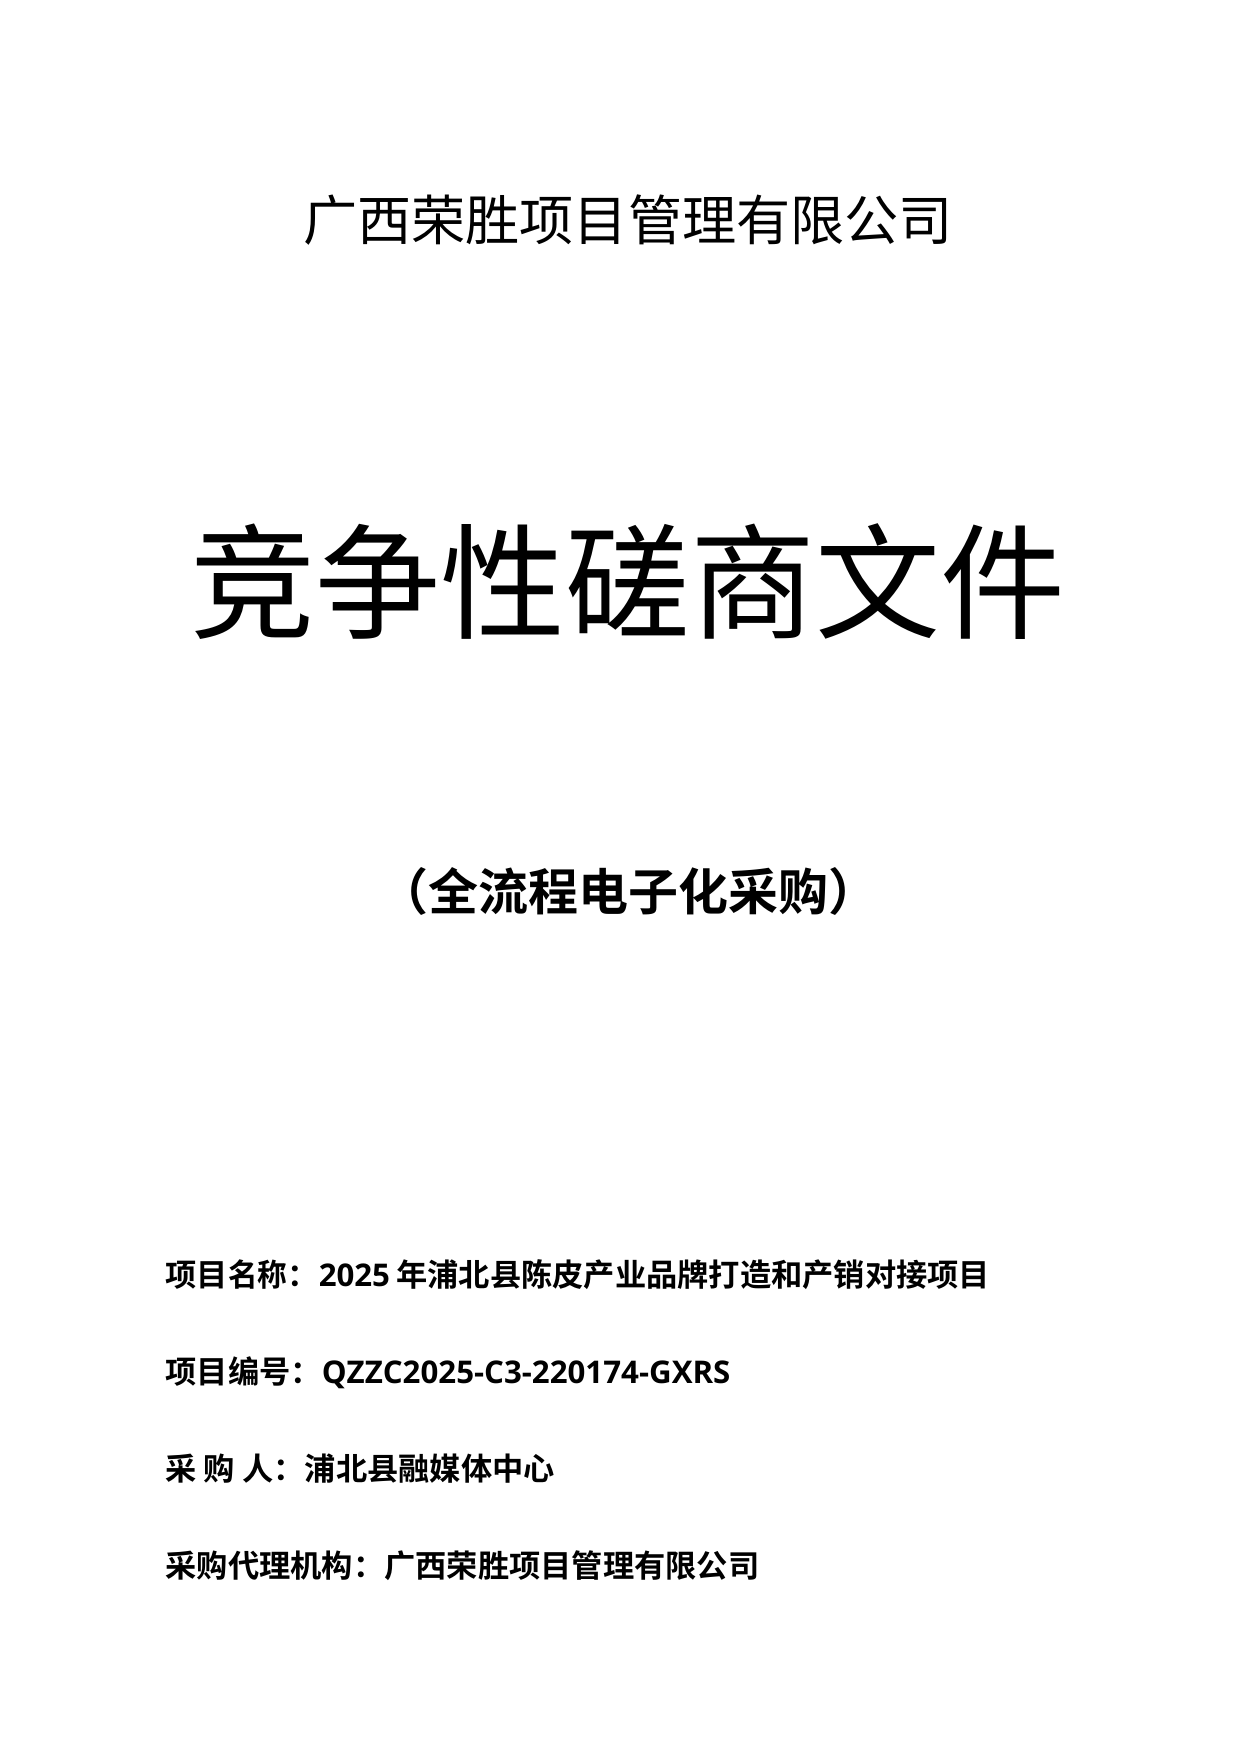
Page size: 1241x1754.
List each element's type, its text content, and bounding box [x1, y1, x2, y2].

text 采购代理机构：广西荣胜项目管理有限公司 [165, 1541, 1090, 1586]
text 采 购 人：浦北县融媒体中心 [165, 1444, 1090, 1490]
text 项目编号：QZZC2025-C3-220174-GXRS [165, 1347, 1090, 1393]
text 项目名称：2025年浦北县陈皮产业品牌打造和产销对接项目 [165, 1250, 1090, 1296]
text （全流程电子化采购） [165, 852, 1090, 925]
text 广西荣胜项目管理有限公司 [165, 168, 1090, 266]
text 竞争性磋商文件 [165, 484, 1090, 665]
